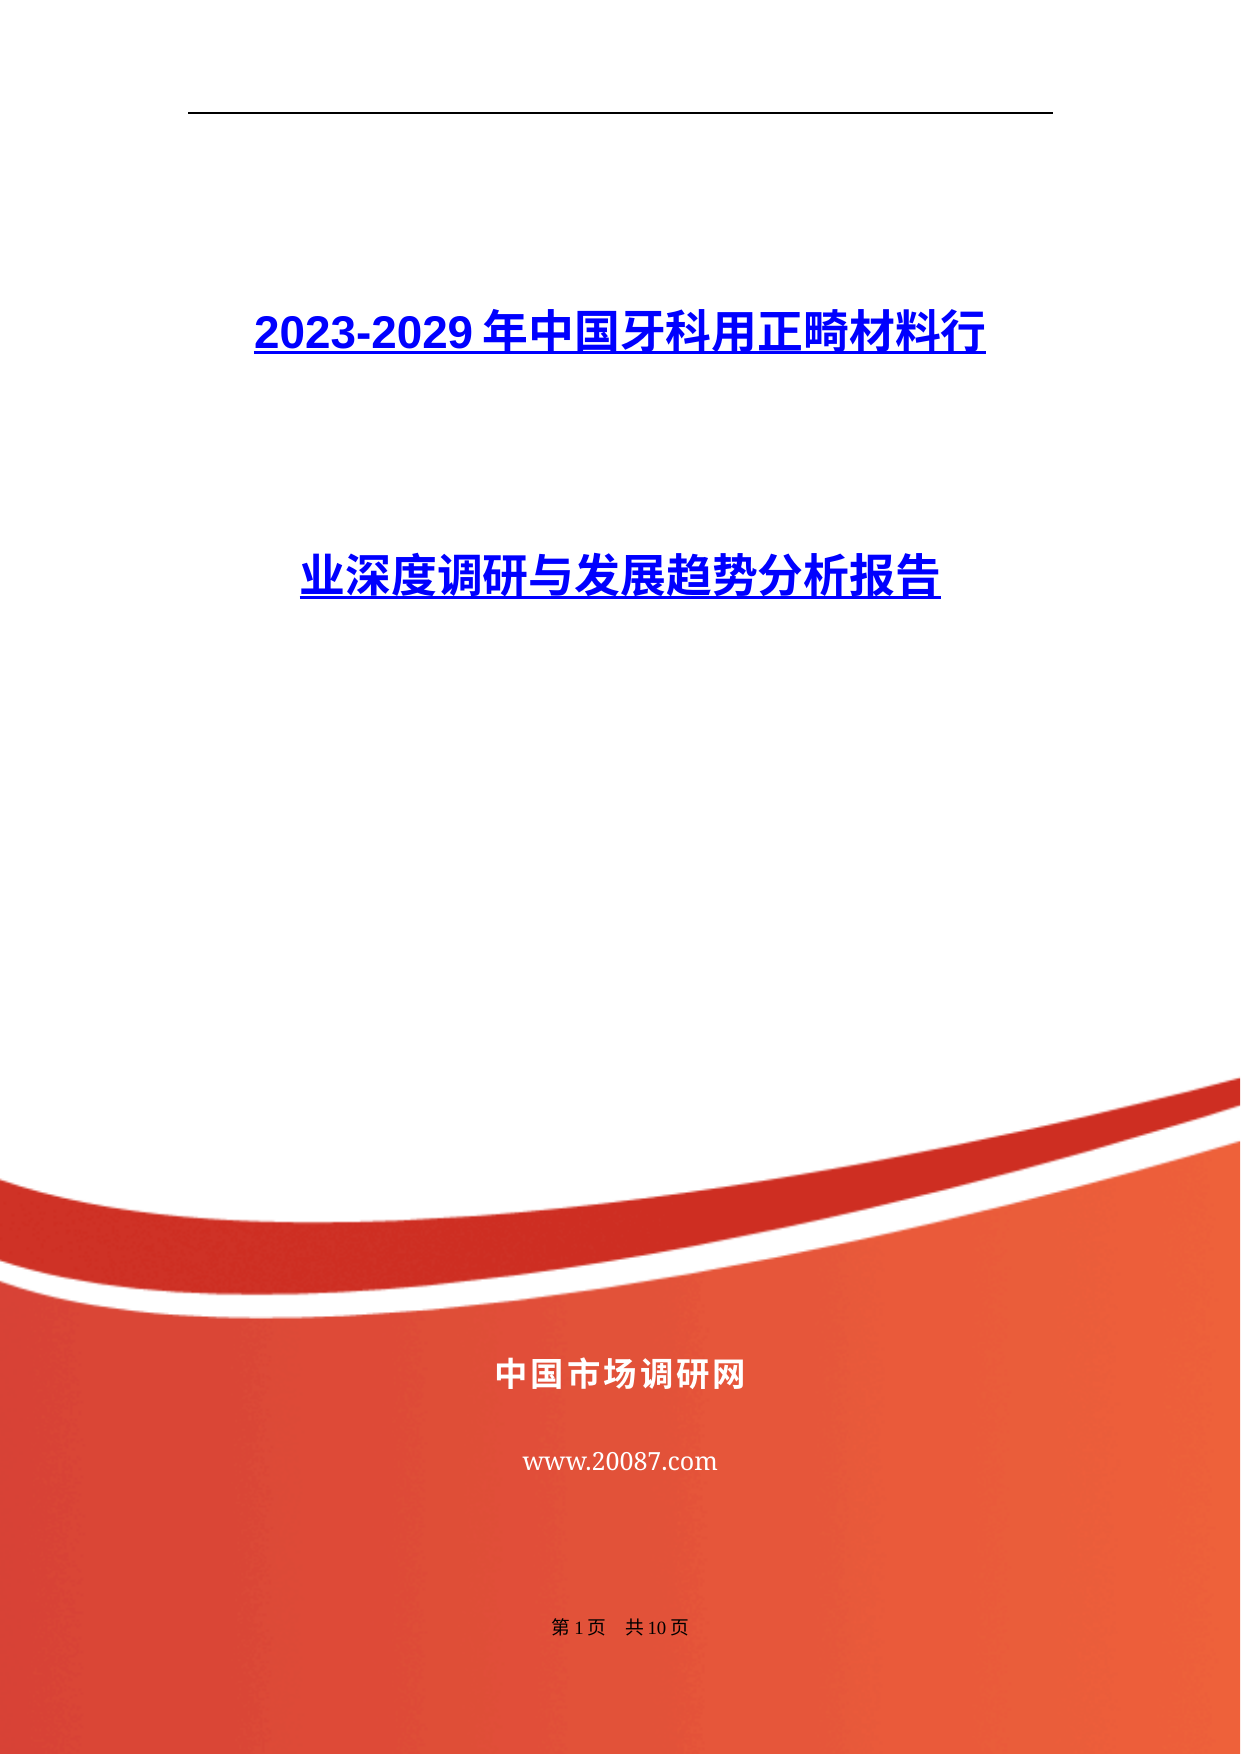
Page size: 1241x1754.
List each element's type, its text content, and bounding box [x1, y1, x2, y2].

table_header 2023-2029年中国牙科用正畸材料行业深度调研与发展趋势分析报告 [188, 207, 1053, 773]
subtitle 中国市场调研网 [187, 1339, 1053, 1404]
text www.20087.com [187, 1428, 1053, 1493]
picture [0, 1006, 1241, 1754]
